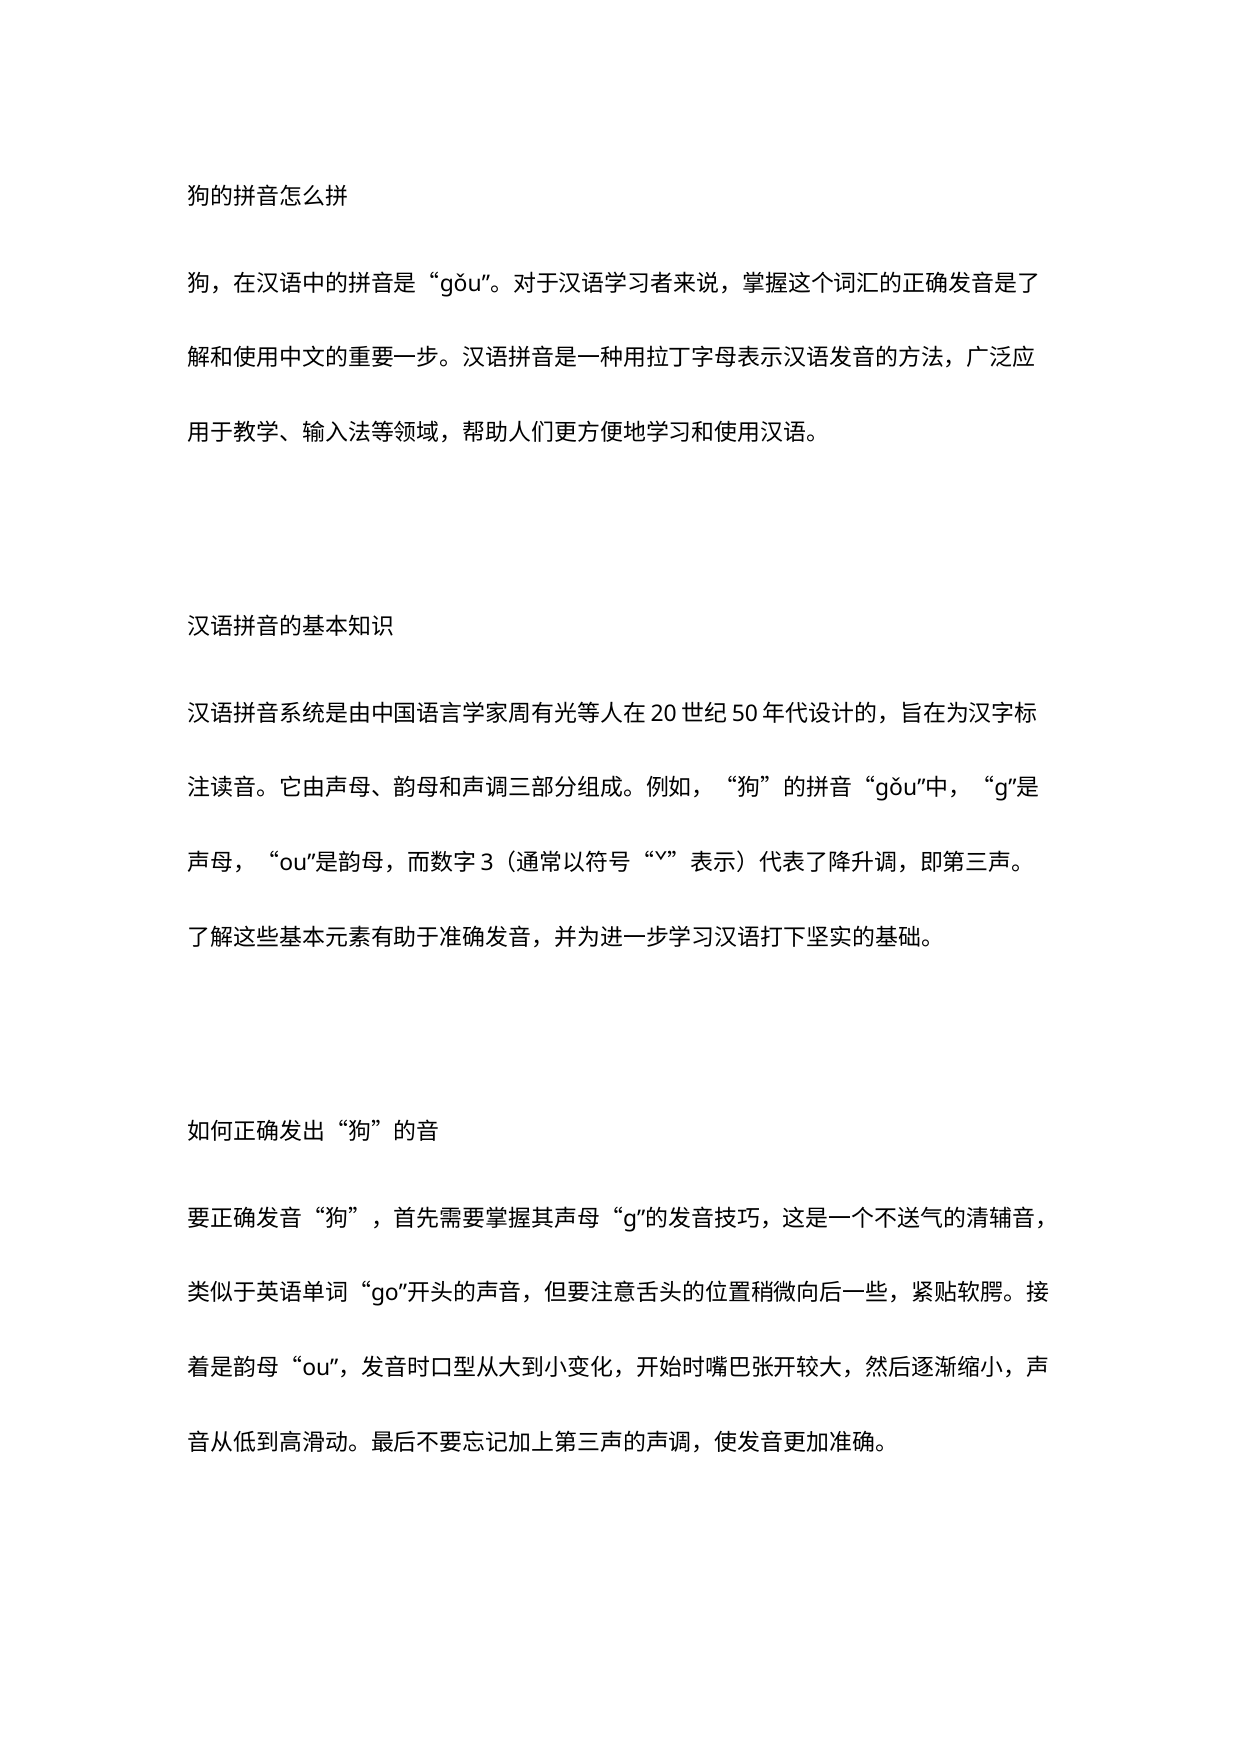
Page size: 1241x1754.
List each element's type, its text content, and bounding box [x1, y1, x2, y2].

text 要正确发音“狗”，首先需要掌握其声母“g”的发音技巧，这是一个不送气的清辅音，类似于英语单词“go”开头的声音，但要注意舌头的位置稍微向后一些，紧贴软腭。接着是韵母“ou”，发音时口型从大到小变化，开始时嘴巴张开较大，然后逐渐缩小，声音从低到高滑动。最后不要忘记加上第三声的声调，使发音更加准确。 [187, 1184, 1053, 1473]
text 汉语拼音的基本知识 [187, 592, 1053, 657]
text 如何正确发出“狗”的音 [187, 1097, 1053, 1162]
text 狗，在汉语中的拼音是“gǒu”。对于汉语学习者来说，掌握这个词汇的正确发音是了解和使用中文的重要一步。汉语拼音是一种用拉丁字母表示汉语发音的方法，广泛应用于教学、输入法等领域，帮助人们更方便地学习和使用汉语。 [187, 248, 1053, 463]
text 狗的拼音怎么拼 [187, 162, 1053, 227]
text 汉语拼音系统是由中国语言学家周有光等人在20世纪50年代设计的，旨在为汉字标注读音。它由声母、韵母和声调三部分组成。例如，“狗”的拼音“gǒu”中，“g”是声母，“ou”是韵母，而数字3（通常以符号“ˇ”表示）代表了降升调，即第三声。了解这些基本元素有助于准确发音，并为进一步学习汉语打下坚实的基础。 [187, 679, 1053, 968]
